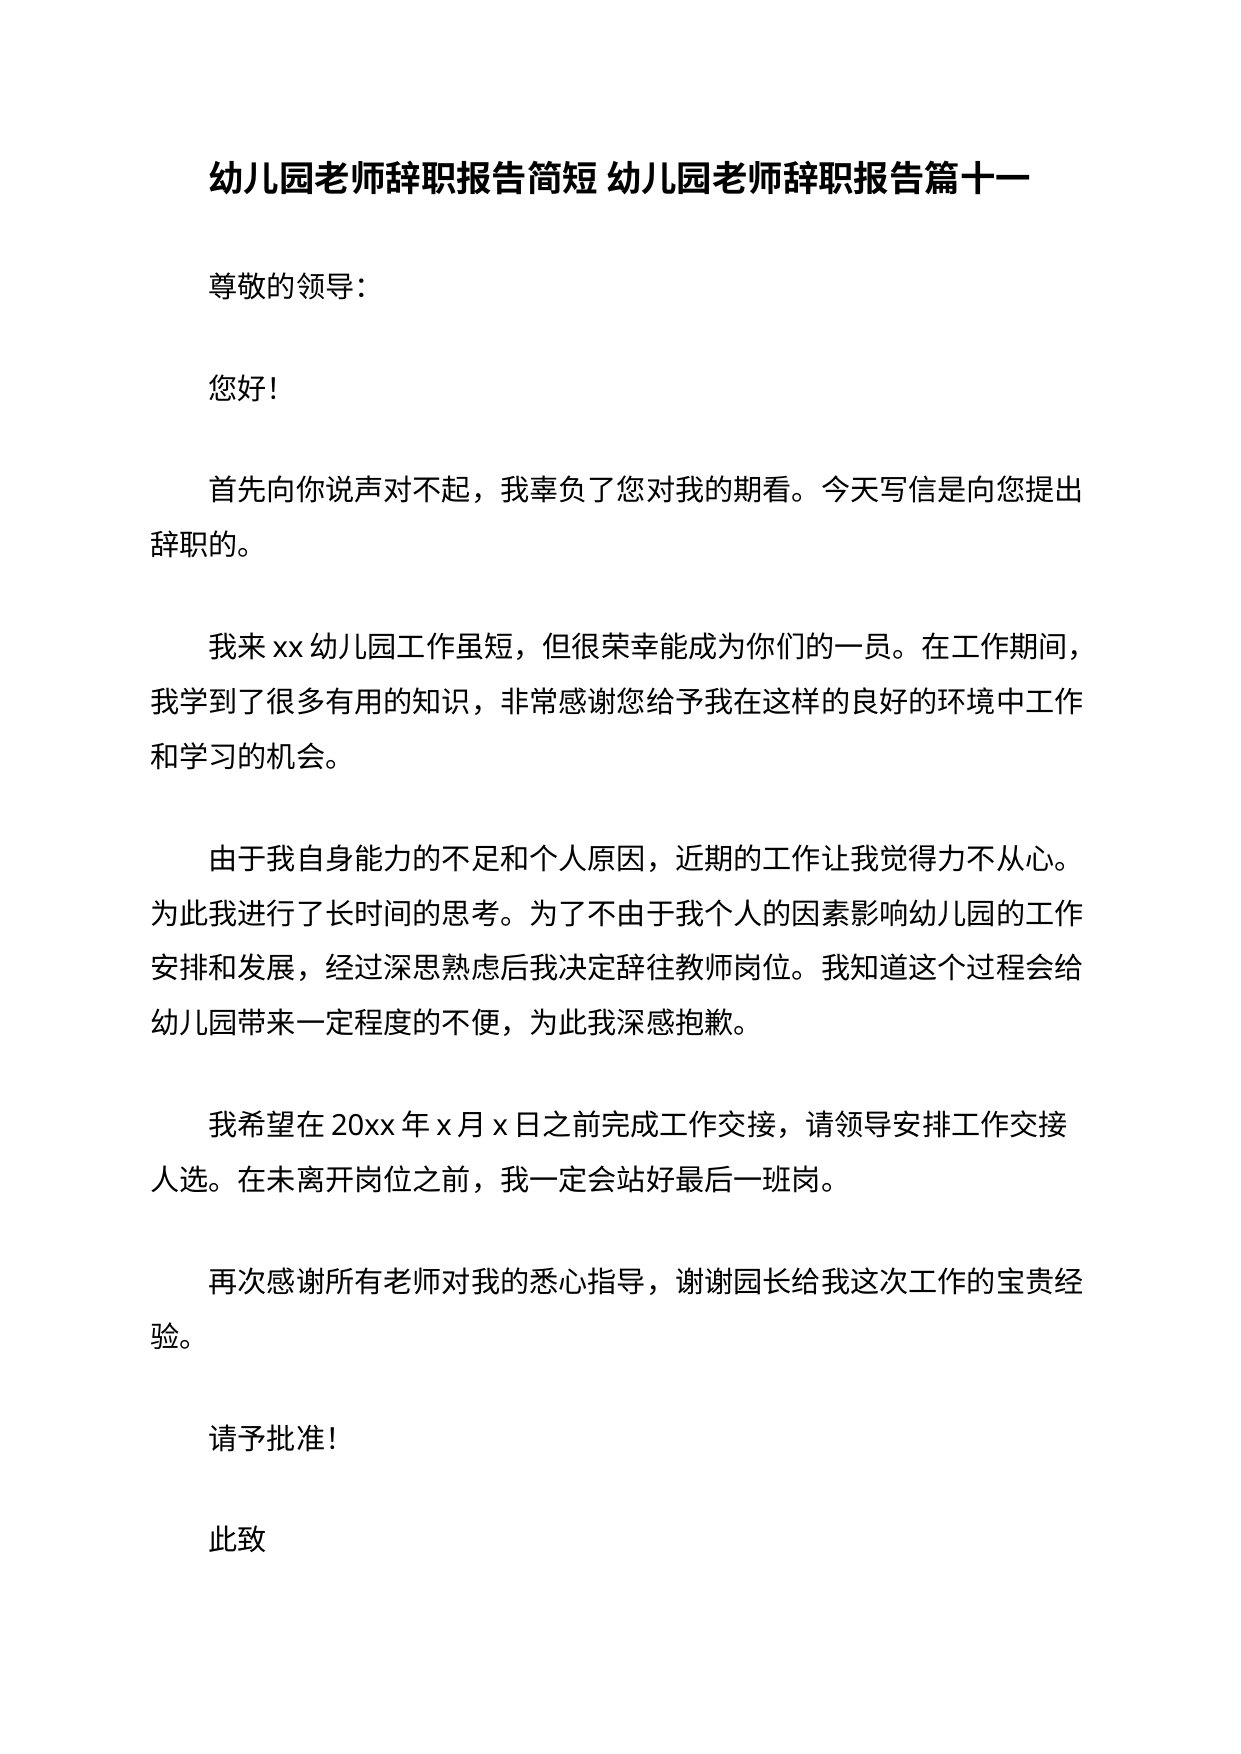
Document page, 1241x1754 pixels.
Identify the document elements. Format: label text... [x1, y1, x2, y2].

text 首先向你说声对不起，我辜负了您对我的期看。今天写信是向您提出辞职的。 [150, 467, 1090, 564]
text 您好！ [150, 365, 1090, 407]
text 再次感谢所有老师对我的悉心指导，谢谢园长给我这次工作的宝贵经验。 [150, 1258, 1090, 1356]
text 幼儿园老师辞职报告简短 幼儿园老师辞职报告篇十一 [150, 150, 1090, 201]
text 请予批准！ [150, 1415, 1090, 1457]
text 由于我自身能力的不足和个人原因，近期的工作让我觉得力不从心。为此我进行了长时间的思考。为了不由于我个人的因素影响幼儿园的工作安排和发展，经过深思熟虑后我决定辞往教师岗位。我知道这个过程会给幼儿园带来一定程度的不便，为此我深感抱歉。 [150, 835, 1090, 1042]
text 我来xx幼儿园工作虽短，但很荣幸能成为你们的一员。在工作期间，我学到了很多有用的知识，非常感谢您给予我在这样的良好的环境中工作和学习的机会。 [150, 624, 1090, 776]
text 我希望在20xx年x月x日之前完成工作交接，请领导安排工作交接人选。在未离开岗位之前，我一定会站好最后一班岗。 [150, 1102, 1090, 1199]
text 此致 [150, 1517, 1090, 1559]
text 尊敬的领导： [150, 263, 1090, 306]
